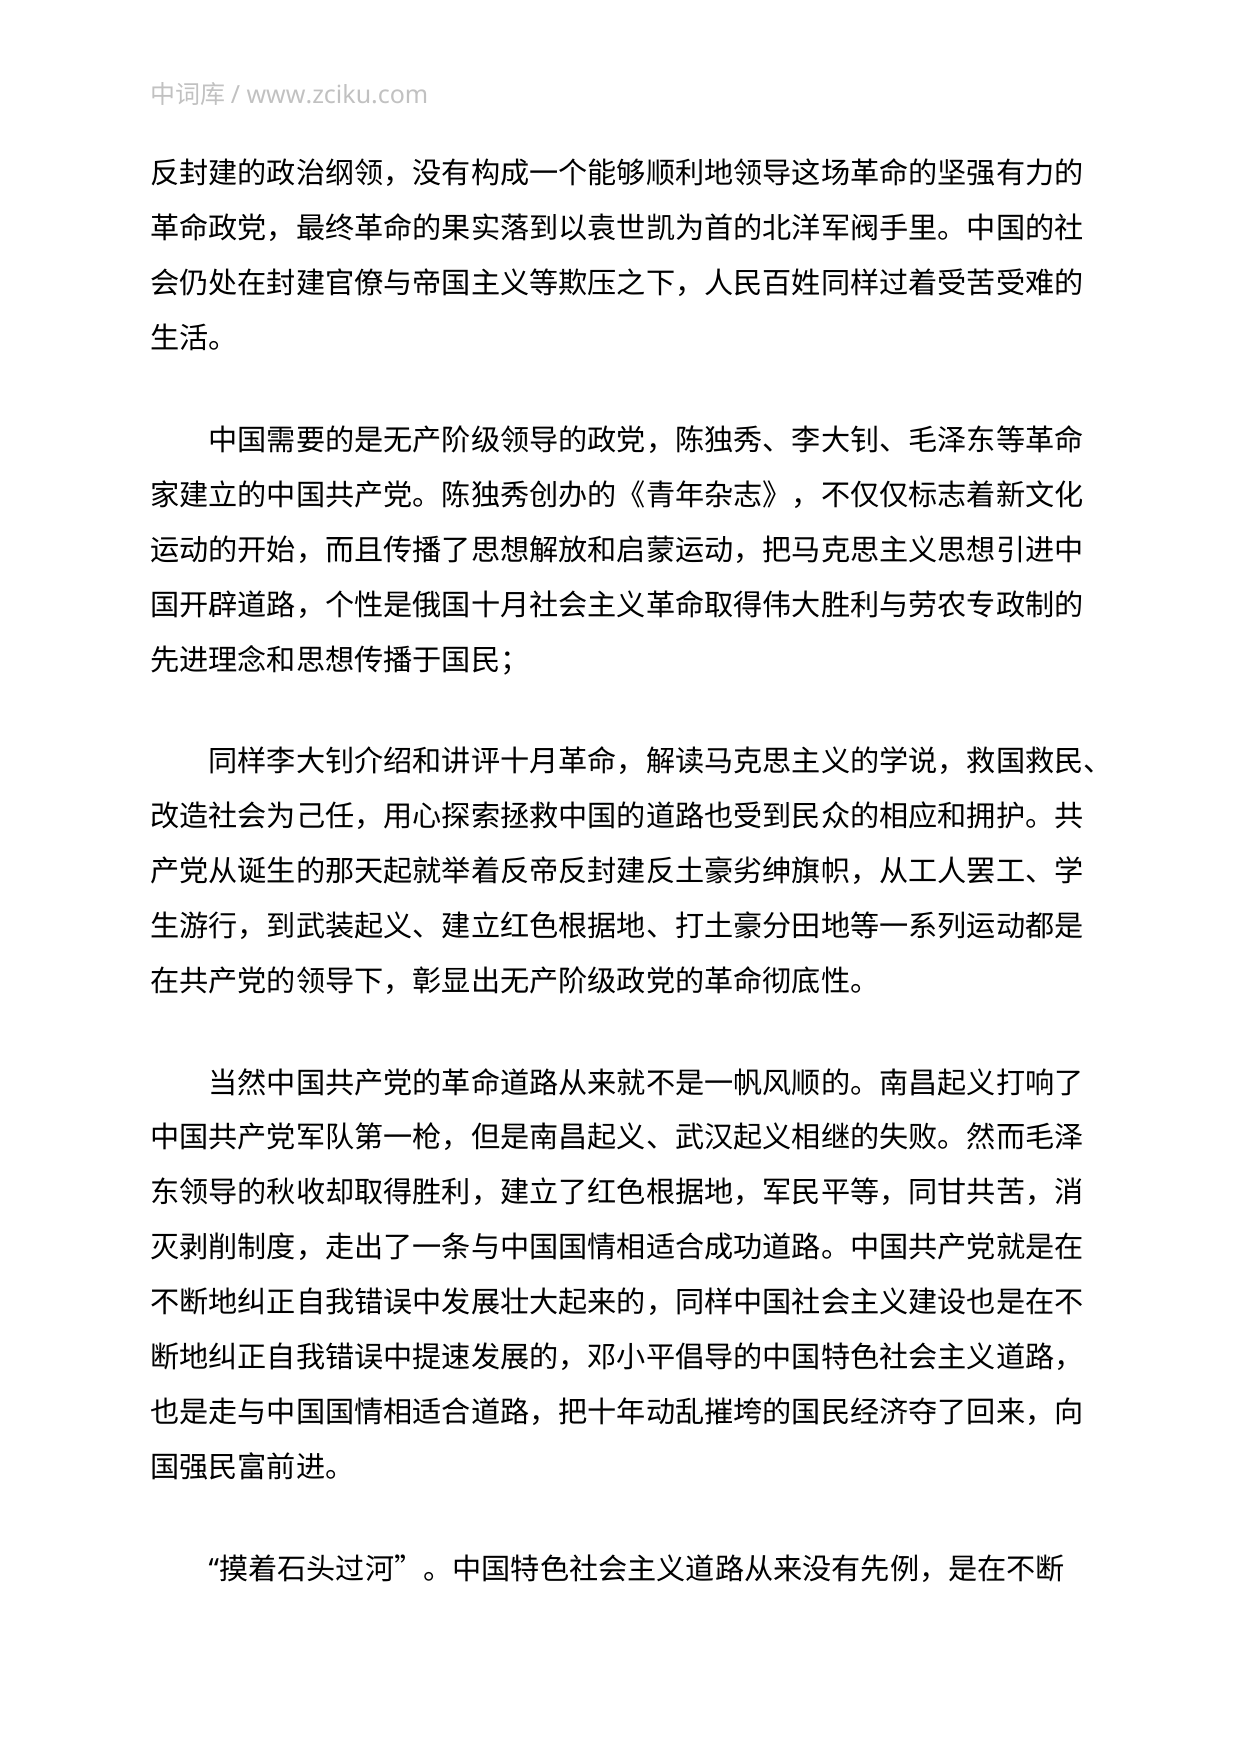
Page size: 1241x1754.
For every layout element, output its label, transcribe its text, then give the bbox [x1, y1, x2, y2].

text 同样李大钊介绍和讲评十月革命，解读马克思主义的学说，救国救民、改造社会为己任，用心探索拯救中国的道路也受到民众的相应和拥护。共产党从诞生的那天起就举着反帝反封建反土豪劣绅旗帜，从工人罢工、学生游行，到武装起义、建立红色根据地、打土豪分田地等一系列运动都是在共产党的领导下，彰显出无产阶级政党的革命彻底性。 [150, 738, 1090, 1000]
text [150, 1545, 1090, 1588]
text 中国需要的是无产阶级领导的政党，陈独秀、李大钊、毛泽东等革命家建立的中国共产党。陈独秀创办的《青年杂志》，不仅仅标志着新文化运动的开始，而且传播了思想解放和启蒙运动，把马克思主义思想引进中国开辟道路，个性是俄国十月社会主义革命取得伟大胜利与劳农专政制的先进理念和思想传播于国民； [150, 416, 1090, 678]
text 当然中国共产党的革命道路从来就不是一帆风顺的。南昌起义打响了中国共产党军队第一枪，但是南昌起义、武汉起义相继的失败。然而毛泽东领导的秋收却取得胜利，建立了红色根据地，军民平等，同甘共苦，消灭剥削制度，走出了一条与中国国情相适合成功道路。中国共产党就是在不断地纠正自我错误中发展壮大起来的，同样中国社会主义建设也是在不断地纠正自我错误中提速发展的，邓小平倡导的中国特色社会主义道路，也是走与中国国情相适合道路，把十年动乱摧垮的国民经济夺了回来，向国强民富前进。 [150, 1059, 1090, 1486]
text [150, 150, 1090, 357]
